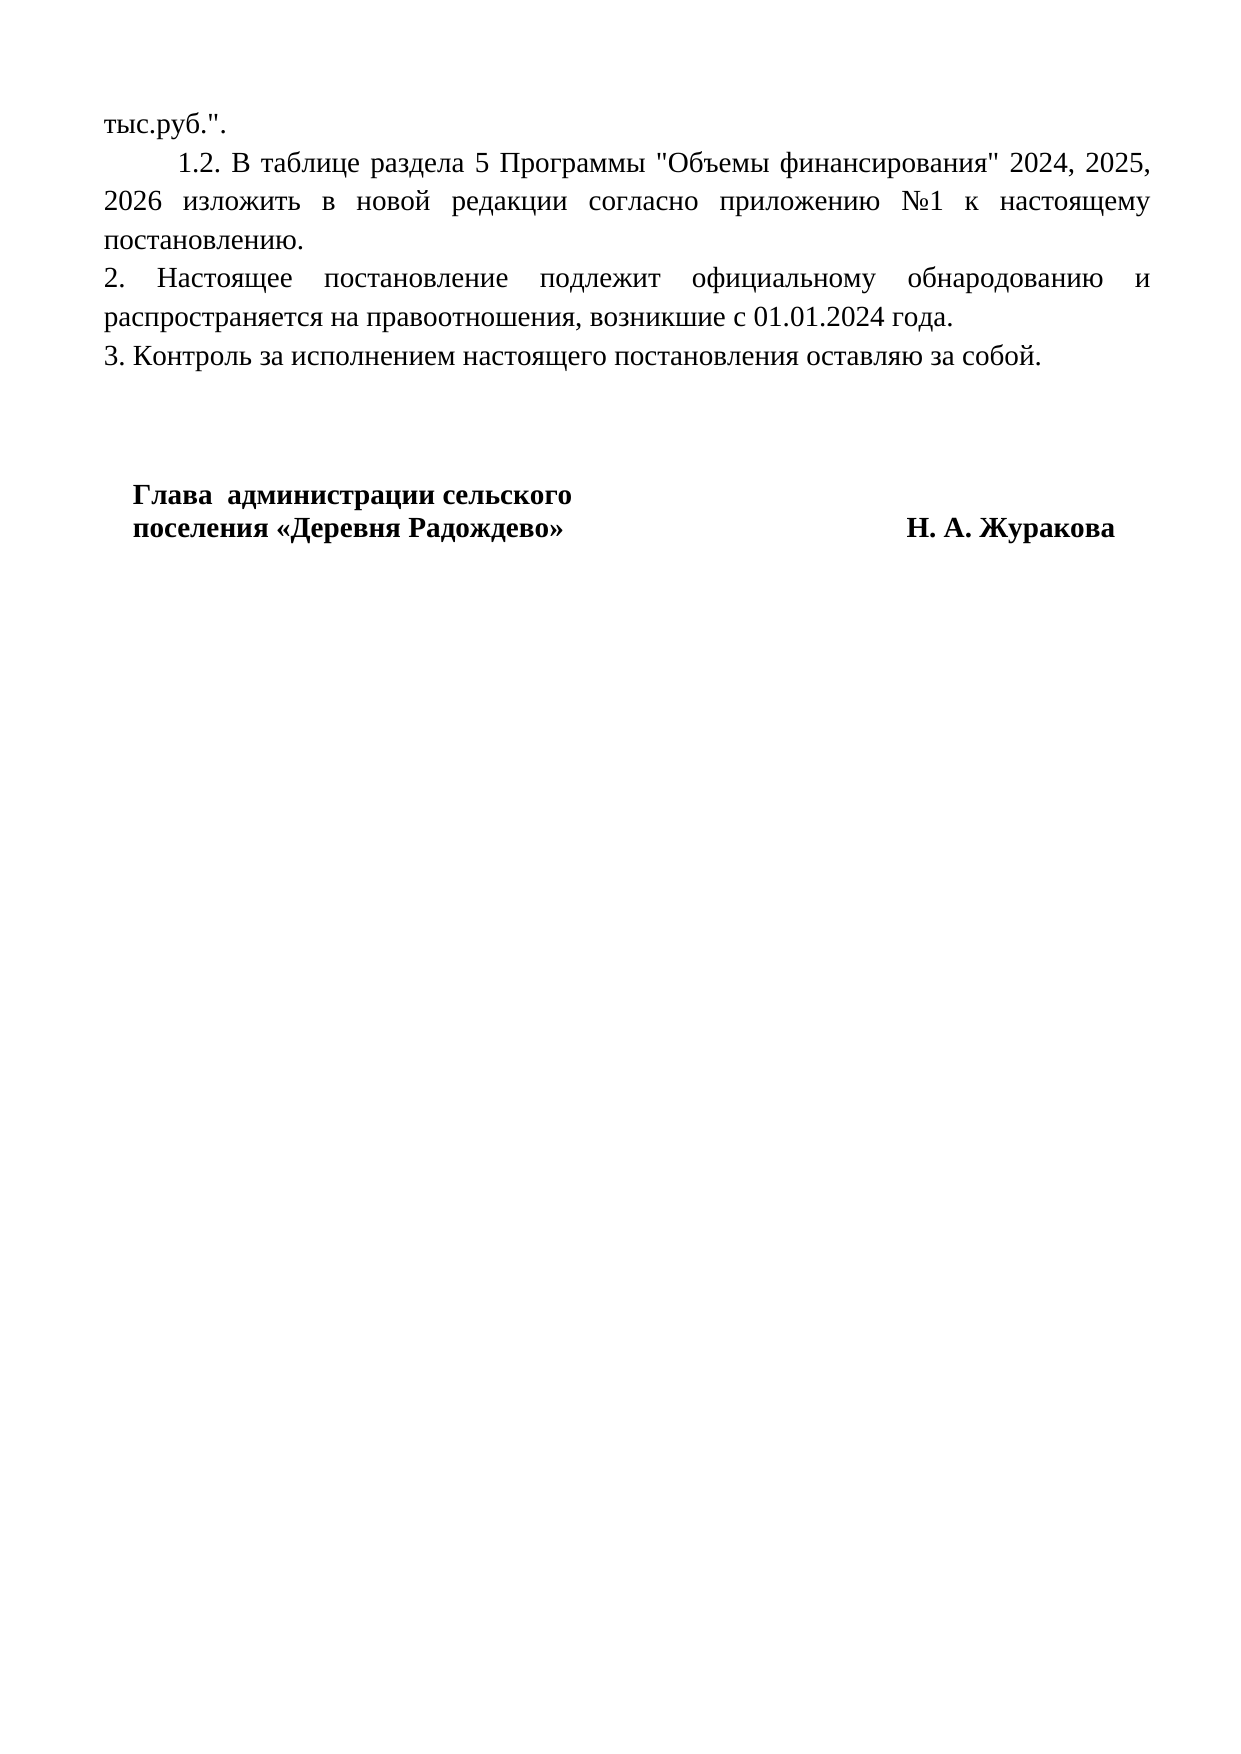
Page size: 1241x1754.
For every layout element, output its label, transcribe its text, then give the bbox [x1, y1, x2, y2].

list 1.2. В таблице раздела 5 Программы "Объемы финансирования" 2024, 2025, 2026 изложить в новой редакции согласно приложению №1 к настоящему постановлению. [103, 145, 1152, 256]
text 2. Настоящее постановление подлежит официальному обнародованию и распространяется на правоотношения, возникшие с 01.01.2024 года. [103, 261, 1152, 333]
text 3. Контроль за исполнением настоящего постановления оставляю за собой. [103, 338, 1152, 371]
text Глава администрации сельского [103, 477, 1152, 510]
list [103, 106, 1152, 140]
text поселения «Деревня Радождево» Н. А. Журакова [103, 510, 1152, 544]
